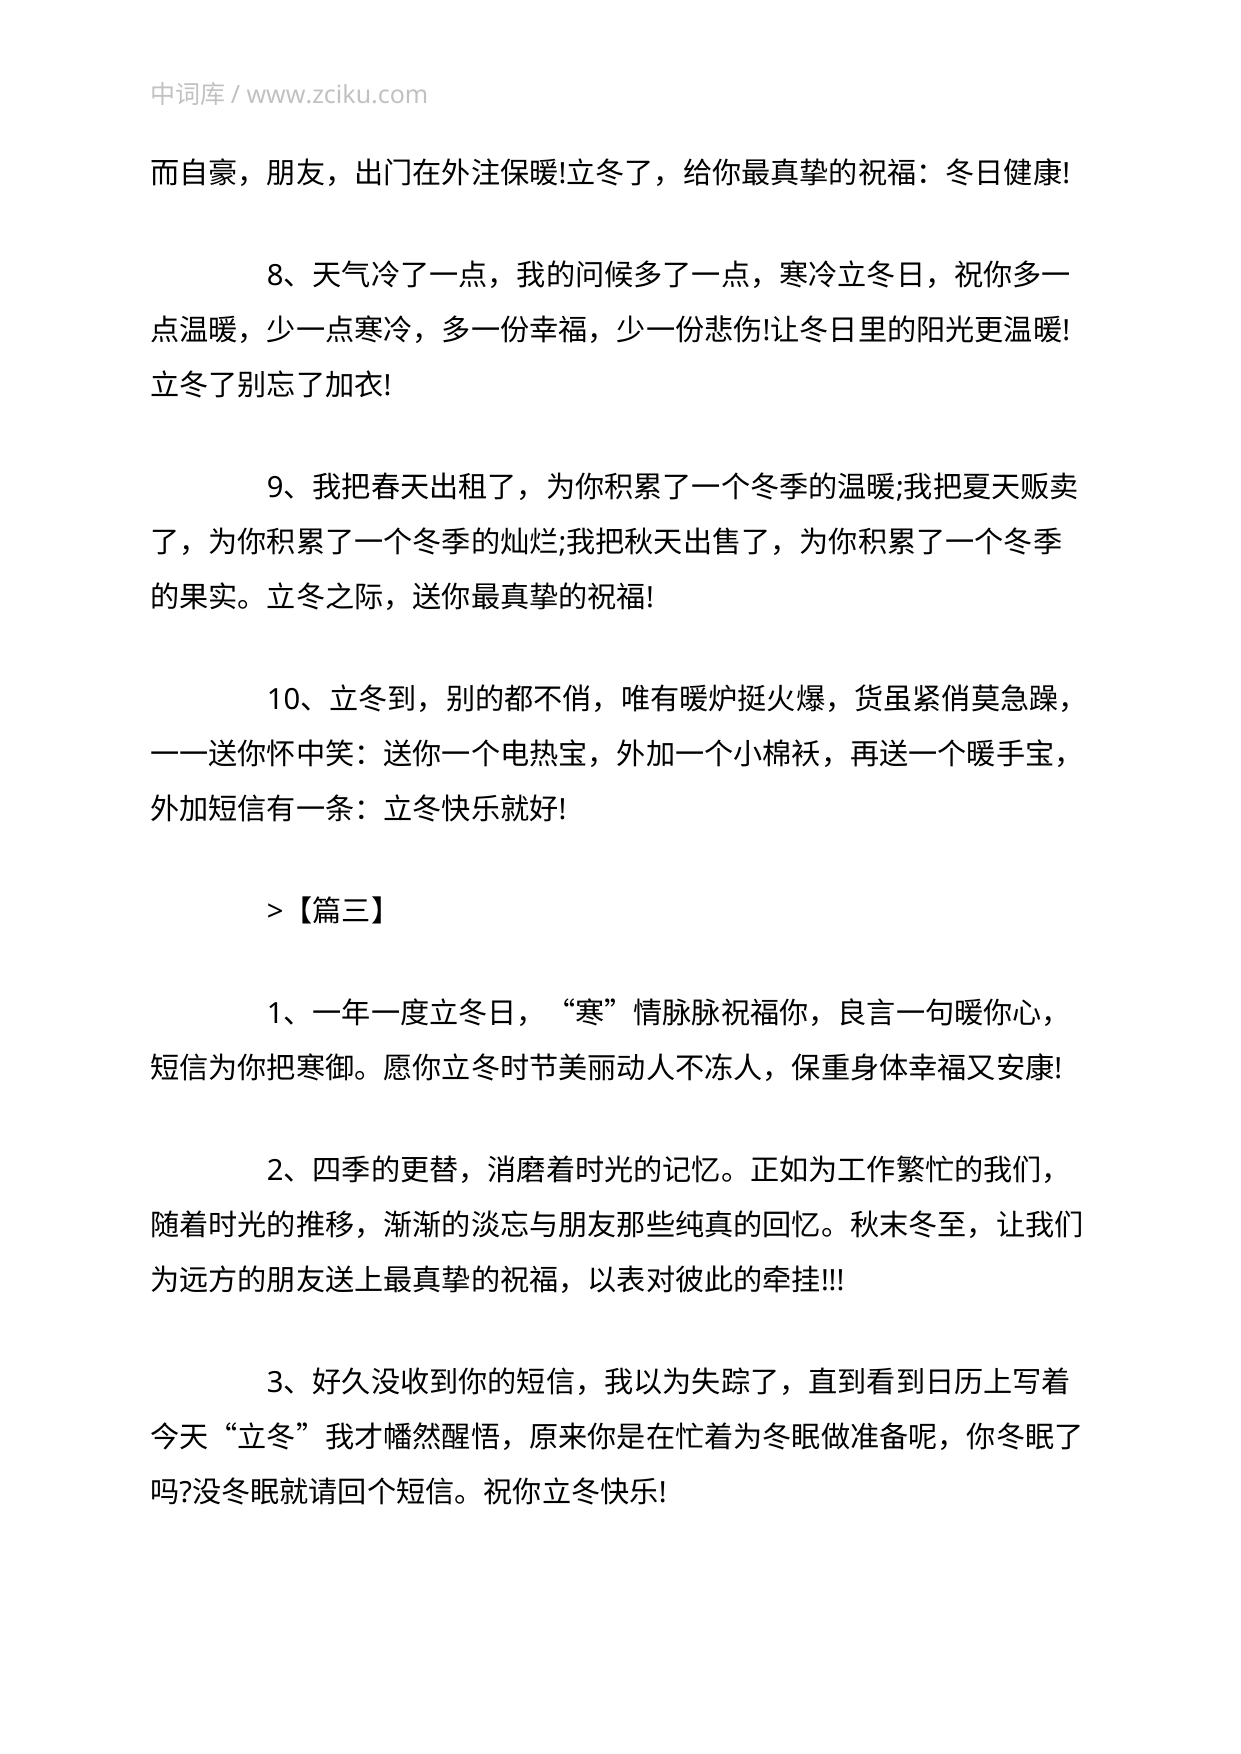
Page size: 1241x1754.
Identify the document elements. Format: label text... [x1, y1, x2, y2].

text >【篇三】 [150, 888, 1090, 930]
text 10、立冬到，别的都不俏，唯有暖炉挺火爆，货虽紧俏莫急躁，一一送你怀中笑：送你一个电热宝，外加一个小棉袄，再送一个暖手宝，外加短信有一条：立冬快乐就好! [150, 676, 1090, 828]
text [150, 150, 1090, 192]
text 1、一年一度立冬日，“寒”情脉脉祝福你，良言一句暖你心，短信为你把寒御。愿你立冬时节美丽动人不冻人，保重身体幸福又安康! [150, 990, 1090, 1087]
text 9、我把春天出租了，为你积累了一个冬季的温暖;我把夏天贩卖了，为你积累了一个冬季的灿烂;我把秋天出售了，为你积累了一个冬季的果实。立冬之际，送你最真挚的祝福! [150, 464, 1090, 616]
text 2、四季的更替，消磨着时光的记忆。正如为工作繁忙的我们，随着时光的推移，渐渐的淡忘与朋友那些纯真的回忆。秋末冬至，让我们为远方的朋友送上最真挚的祝福，以表对彼此的牵挂!!! [150, 1147, 1090, 1299]
text 3、好久没收到你的短信，我以为失踪了，直到看到日历上写着今天“立冬”我才幡然醒悟，原来你是在忙着为冬眠做准备呢，你冬眠了吗?没冬眠就请回个短信。祝你立冬快乐! [150, 1359, 1090, 1511]
text 8、天气冷了一点，我的问候多了一点，寒冷立冬日，祝你多一点温暖，少一点寒冷，多一份幸福，少一份悲伤!让冬日里的阳光更温暖!立冬了别忘了加衣! [150, 252, 1090, 404]
